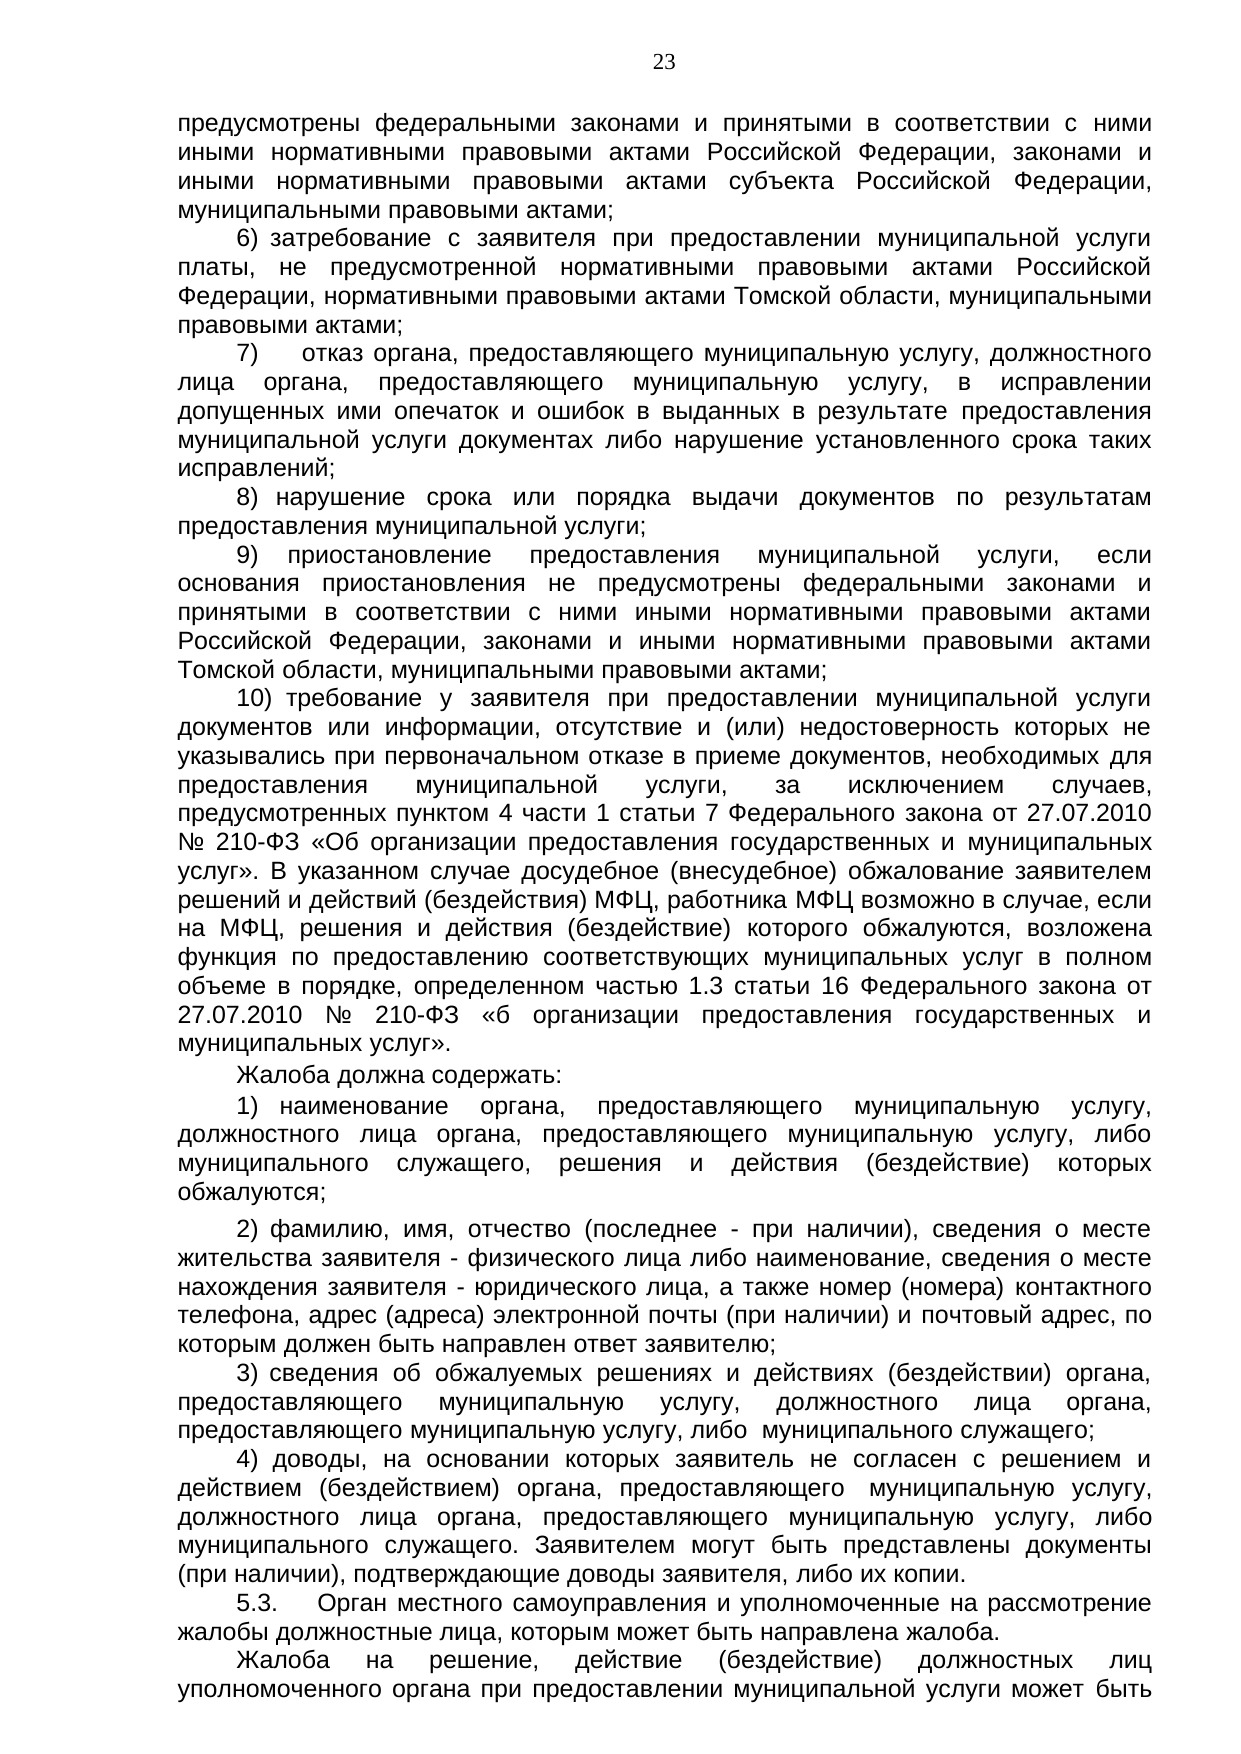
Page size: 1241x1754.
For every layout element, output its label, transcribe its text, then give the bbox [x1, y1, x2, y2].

list нарушение срока или порядка выдачи документов по результатам предоставления муниципальной услуги; [177, 482, 1152, 540]
list наименование органа, предоставляющего муниципальную услугу, должностного лица органа, предоставляющего муниципальную услугу, либо муниципального служащего, решения и действия (бездействие) которых обжалуются; [177, 1091, 1152, 1206]
list затребование с заявителя при предоставлении муниципальной услуги платы, не предусмотренной нормативными правовыми актами Российской Федерации, нормативными правовыми актами Томской области, муниципальными правовыми актами; [177, 223, 1152, 338]
list доводы, на основании которых заявитель не согласен с решением и действием (бездействием) органа, предоставляющего муниципальную услугу, должностного лица органа, предоставляющего муниципальную услугу, либо муниципального служащего. Заявителем могут быть представлены документы (при наличии), подтверждающие доводы заявителя, либо их копии. [177, 1444, 1152, 1588]
text Жалоба должна содержать: [236, 1057, 1165, 1091]
list требование у заявителя при предоставлении муниципальной услуги документов или информации, отсутствие и (или) недостоверность которых не указывались при первоначальном отказе в приеме документов, необходимых для предоставления муниципальной услуги, за исключением случаев, предусмотренных пунктом 4 части 1 статьи 7 Федерального закона от 27.07.2010 № 210-ФЗ «Об организации предоставления государственных и муниципальных услуг». В указанном случае досудебное (внесудебное) обжалование заявителем решений и действий (бездействия) МФЦ, работника МФЦ возможно в случае, если на МФЦ, решения и действия (бездействие) которого обжалуются, возложена функция по предоставлению соответствующих муниципальных услуг в полном объеме в порядке, определенном частью 1.3 статьи 16 Федерального закона от 27.07.2010 № 210-ФЗ «б организации предоставления государственных и муниципальных услуг». [177, 683, 1152, 1057]
list отказ органа, предоставляющего муниципальную услугу, должностного лица органа, предоставляющего муниципальную услугу, в исправлении допущенных ими опечаток и ошибок в выданных в результате предоставления муниципальной услуги документах либо нарушение установленного срока таких исправлений; [177, 338, 1152, 482]
list приостановление предоставления муниципальной услуги, если основания приостановления не предусмотрены федеральными законами и принятыми в соответствии с ними иными нормативными правовыми актами Российской Федерации, законами и иными нормативными правовыми актами Томской области, муниципальными правовыми актами; [177, 540, 1152, 683]
list фамилию, имя, отчество (последнее - при наличии), сведения о месте жительства заявителя - физического лица либо наименование, сведения о месте нахождения заявителя - юридического лица, а также номер (номера) контактного телефона, адрес (адреса) электронной почты (при наличии) и почтовый адрес, по которым должен быть направлен ответ заявителю; [177, 1214, 1152, 1358]
list Орган местного самоуправления и уполномоченные на рассмотрение жалобы должностные лица, которым может быть направлена жалоба. [177, 1588, 1152, 1645]
list сведения об обжалуемых решениях и действиях (бездействии) органа, предоставляющего муниципальную услугу, должностного лица органа, предоставляющего муниципальную услугу, либо муниципального служащего; [177, 1358, 1152, 1444]
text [177, 1645, 1152, 1703]
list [177, 108, 1152, 223]
